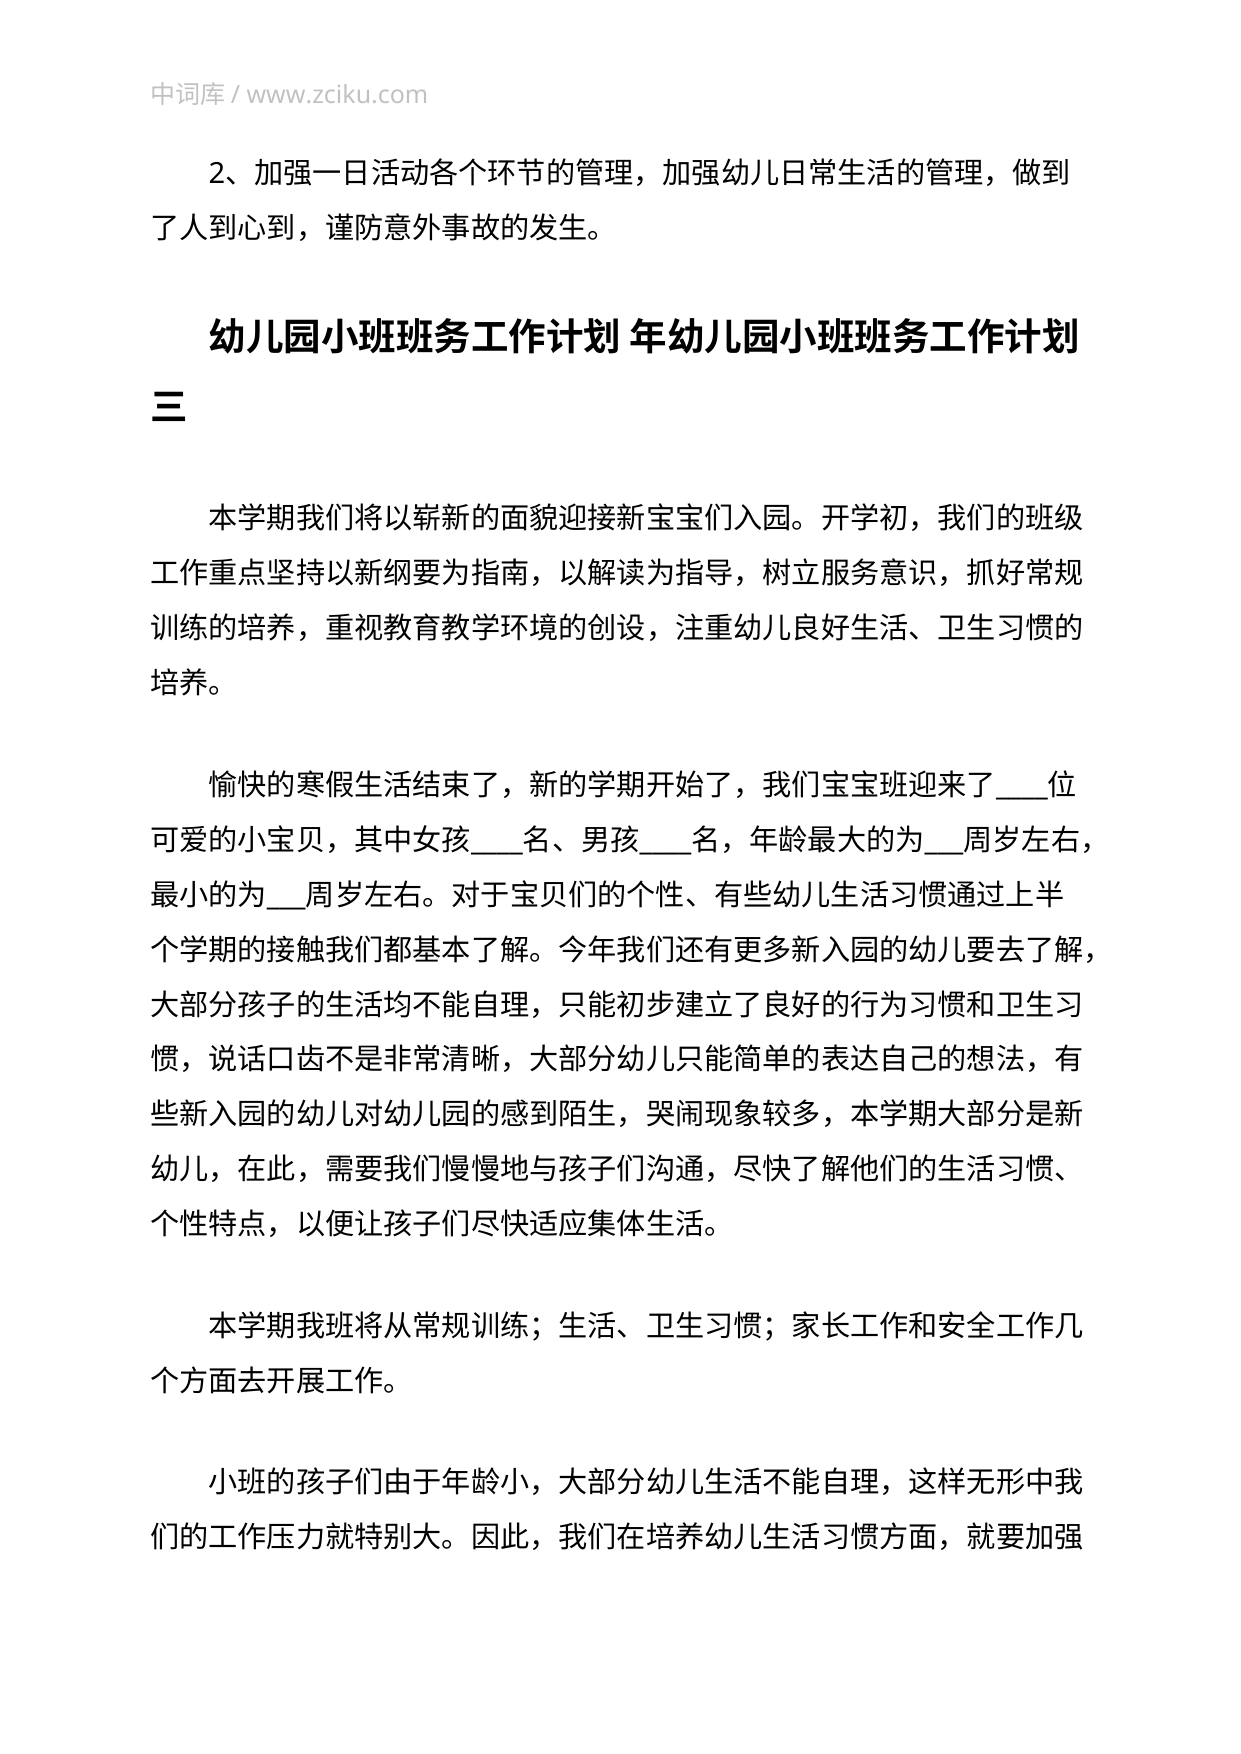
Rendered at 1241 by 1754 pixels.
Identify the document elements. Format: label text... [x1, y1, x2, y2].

text 愉快的寒假生活结束了，新的学期开始了，我们宝宝班迎来了____位可爱的小宝贝，其中女孩____名、男孩____名，年龄最大的为___周岁左右，最小的为___周岁左右。对于宝贝们的个性、有些幼儿生活习惯通过上半个学期的接触我们都基本了解。今年我们还有更多新入园的幼儿要去了解，大部分孩子的生活均不能自理，只能初步建立了良好的行为习惯和卫生习惯，说话口齿不是非常清晰，大部分幼儿只能简单的表达自己的想法，有些新入园的幼儿对幼儿园的感到陌生，哭闹现象较多，本学期大部分是新幼儿，在此，需要我们慢慢地与孩子们沟通，尽快了解他们的生活习惯、个性特点，以便让孩子们尽快适应集体生活。 [150, 761, 1090, 1243]
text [150, 1459, 1090, 1556]
text 幼儿园小班班务工作计划 年幼儿园小班班务工作计划三 [150, 307, 1090, 432]
text 本学期我班将从常规训练；生活、卫生习惯；家长工作和安全工作几个方面去开展工作。 [150, 1302, 1090, 1399]
text 本学期我们将以崭新的面貌迎接新宝宝们入园。开学初，我们的班级工作重点坚持以新纲要为指南，以解读为指导，树立服务意识，抓好常规训练的培养，重视教育教学环境的创设，注重幼儿良好生活、卫生习惯的培养。 [150, 495, 1090, 702]
text 2、加强一日活动各个环节的管理，加强幼儿日常生活的管理，做到了人到心到，谨防意外事故的发生。 [150, 150, 1090, 247]
